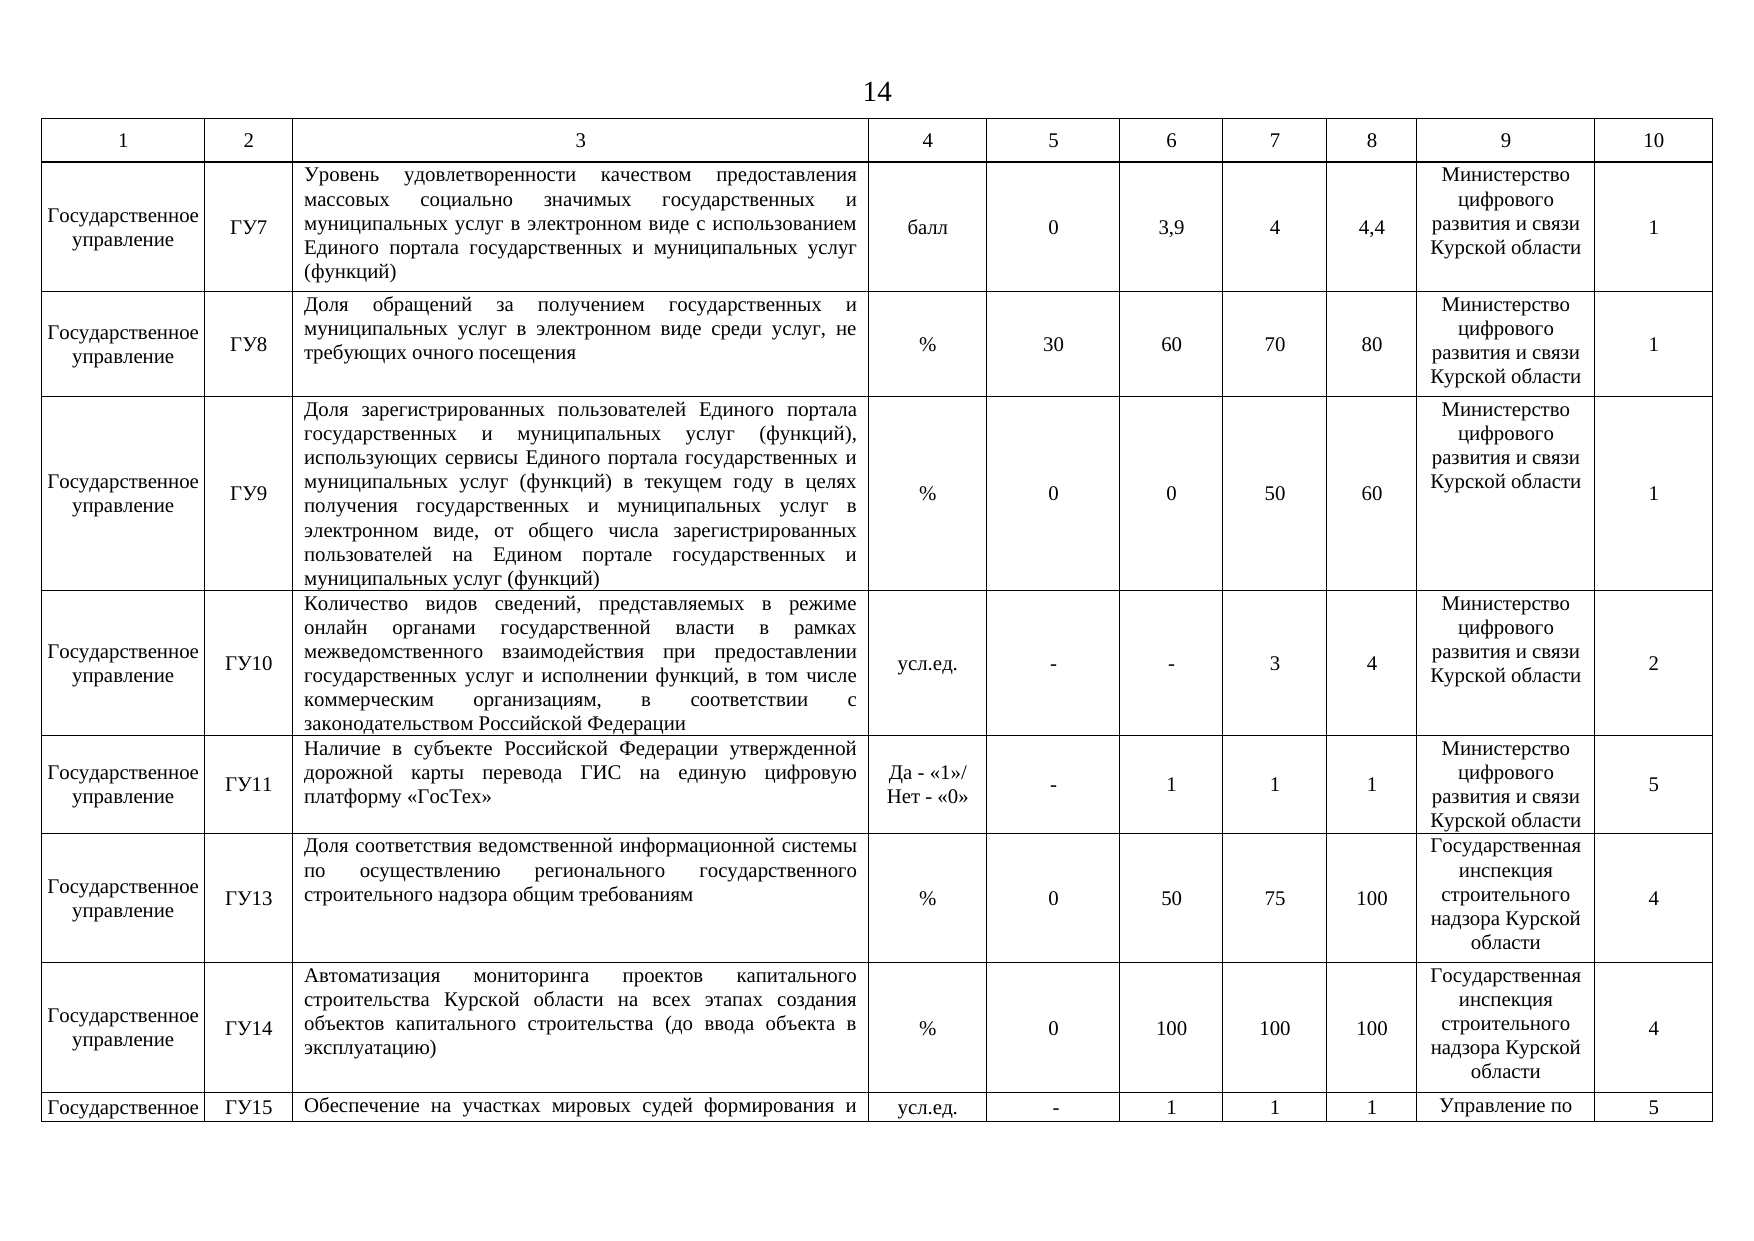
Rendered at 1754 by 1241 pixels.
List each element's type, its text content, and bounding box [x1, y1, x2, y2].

table_cell 60 [1120, 292, 1222, 396]
table_cell 0 [1120, 397, 1222, 590]
table_cell 3,9 [1120, 163, 1222, 291]
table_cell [293, 1093, 868, 1121]
table_cell ГУ15 [205, 1093, 292, 1121]
table_cell % [869, 397, 986, 590]
table_cell 4,4 [1327, 163, 1416, 291]
table_cell % [869, 834, 986, 962]
table_header 9 [1417, 119, 1594, 161]
table_cell Да - «1»/ Нет - «0» [869, 736, 986, 832]
table_cell 0 [987, 963, 1119, 1092]
table_cell Государственное управление [42, 397, 204, 590]
table_cell Доля соответствия ведомственной информационной системы по осуществлению регионального государственного строительного надзора общим требованиям [293, 834, 868, 962]
table_header 2 [205, 119, 292, 161]
table_header 3 [293, 119, 868, 161]
table_cell Министерство цифрового развития и связи Курской области [1417, 591, 1594, 735]
table_cell 0 [987, 834, 1119, 962]
table_cell 100 [1120, 963, 1222, 1092]
table_cell Министерство цифрового развития и связи Курской области [1417, 736, 1594, 832]
table_cell 50 [1223, 397, 1326, 590]
table_cell 5 [1595, 1093, 1712, 1121]
table_cell Министерство цифрового развития и связи Курской области [1417, 397, 1594, 590]
table_cell 4 [1223, 163, 1326, 291]
table_cell Количество видов сведений, представляемых в режиме онлайн органами государственной власти в рамках межведомственного взаимодействия при предоставлении государственных услуг и исполнении функций, в том числе коммерческим организациям, в соответствии с законодательством Российской Федерации [293, 591, 868, 735]
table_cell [1417, 1093, 1594, 1121]
table_cell 1 [1223, 736, 1326, 832]
table_header 1 [42, 119, 204, 161]
table_cell 100 [1327, 834, 1416, 962]
table_cell 50 [1120, 834, 1222, 962]
table_cell балл [869, 163, 986, 291]
table_cell 4 [1595, 834, 1712, 962]
table_cell 0 [987, 163, 1119, 291]
table_cell 70 [1223, 292, 1326, 396]
table_cell Министерство цифрового развития и связи Курской области [1417, 292, 1594, 396]
table_cell Государственное управление [42, 834, 204, 962]
table_cell Государственная инспекция строительного надзора Курской области [1417, 834, 1594, 962]
table_cell 30 [987, 292, 1119, 396]
table_cell 1 [1595, 397, 1712, 590]
table_cell 3 [1223, 591, 1326, 735]
table_cell Наличие в субъекте Российской Федерации утвержденной дорожной карты перевода ГИС на единую цифровую платформу «ГосТех» [293, 736, 868, 832]
table_cell 1 [1595, 292, 1712, 396]
table_cell 5 [1595, 736, 1712, 832]
table_cell - [1120, 591, 1222, 735]
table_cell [1417, 163, 1594, 291]
table_cell 2 [1595, 591, 1712, 735]
table_header 4 [869, 119, 986, 161]
table_cell ГУ7 [205, 163, 292, 291]
table_cell 60 [1327, 397, 1416, 590]
table_header 5 [987, 119, 1119, 161]
table_cell 80 [1327, 292, 1416, 396]
table_cell % [869, 292, 986, 396]
table_header 6 [1120, 119, 1222, 161]
table_header 7 [1223, 119, 1326, 161]
table_cell 100 [1223, 963, 1326, 1092]
table_cell Государственное управление [42, 591, 204, 735]
table_cell 1 [1327, 736, 1416, 832]
table_cell Доля зарегистрированных пользователей Единого портала государственных и муниципальных услуг (функций), использующих сервисы Единого портала государственных и муниципальных услуг (функций) в текущем году в целях получения государственных и муниципальных услуг в электронном виде, от общего числа зарегистрированных пользователей на Едином портале государственных и муниципальных услуг (функций) [293, 397, 868, 590]
table_cell - [987, 736, 1119, 832]
table_cell Государственная инспекция строительного надзора Курской области [1417, 963, 1594, 1092]
table_cell Автоматизация мониторинга проектов капитального строительства Курской области на всех этапах создания объектов капитального строительства (до ввода объекта в эксплуатацию) [293, 963, 868, 1092]
table_cell % [869, 963, 986, 1092]
table_cell Доля обращений за получением государственных и муниципальных услуг в электронном виде среди услуг, не требующих очного посещения [293, 292, 868, 396]
table_cell ГУ9 [205, 397, 292, 590]
table_cell 1 [1120, 1093, 1222, 1121]
table_cell 1 [1120, 736, 1222, 832]
table_cell ГУ14 [205, 963, 292, 1092]
table_cell 4 [1595, 963, 1712, 1092]
table_cell ГУ11 [205, 736, 292, 832]
table_cell ГУ10 [205, 591, 292, 735]
table_cell Государственное управление [42, 163, 204, 291]
table_cell усл.ед. [869, 591, 986, 735]
table_cell - [987, 1093, 1119, 1121]
table_cell Государственное управление [42, 736, 204, 832]
table_cell 1 [1595, 163, 1712, 291]
table_cell Государственное управление [42, 963, 204, 1092]
table_cell 1 [1327, 1093, 1416, 1121]
table_cell - [987, 591, 1119, 735]
table_cell ГУ13 [205, 834, 292, 962]
table_cell ГУ8 [205, 292, 292, 396]
table_cell Государственное управление [42, 1093, 204, 1121]
table_cell 4 [1327, 591, 1416, 735]
table_cell 1 [1223, 1093, 1326, 1121]
table_header 10 [1595, 119, 1712, 161]
table_cell 100 [1327, 963, 1416, 1092]
table_cell усл.ед. [869, 1093, 986, 1121]
table_cell Государственное управление [42, 292, 204, 396]
table_cell 0 [987, 397, 1119, 590]
table_cell Уровень удовлетворенности качеством предоставления массовых социально значимых государственных и муниципальных услуг в электронном виде с использованием Единого портала государственных и муниципальных услуг (функций) [293, 163, 868, 291]
table_cell 75 [1223, 834, 1326, 962]
table_header 8 [1327, 119, 1416, 161]
